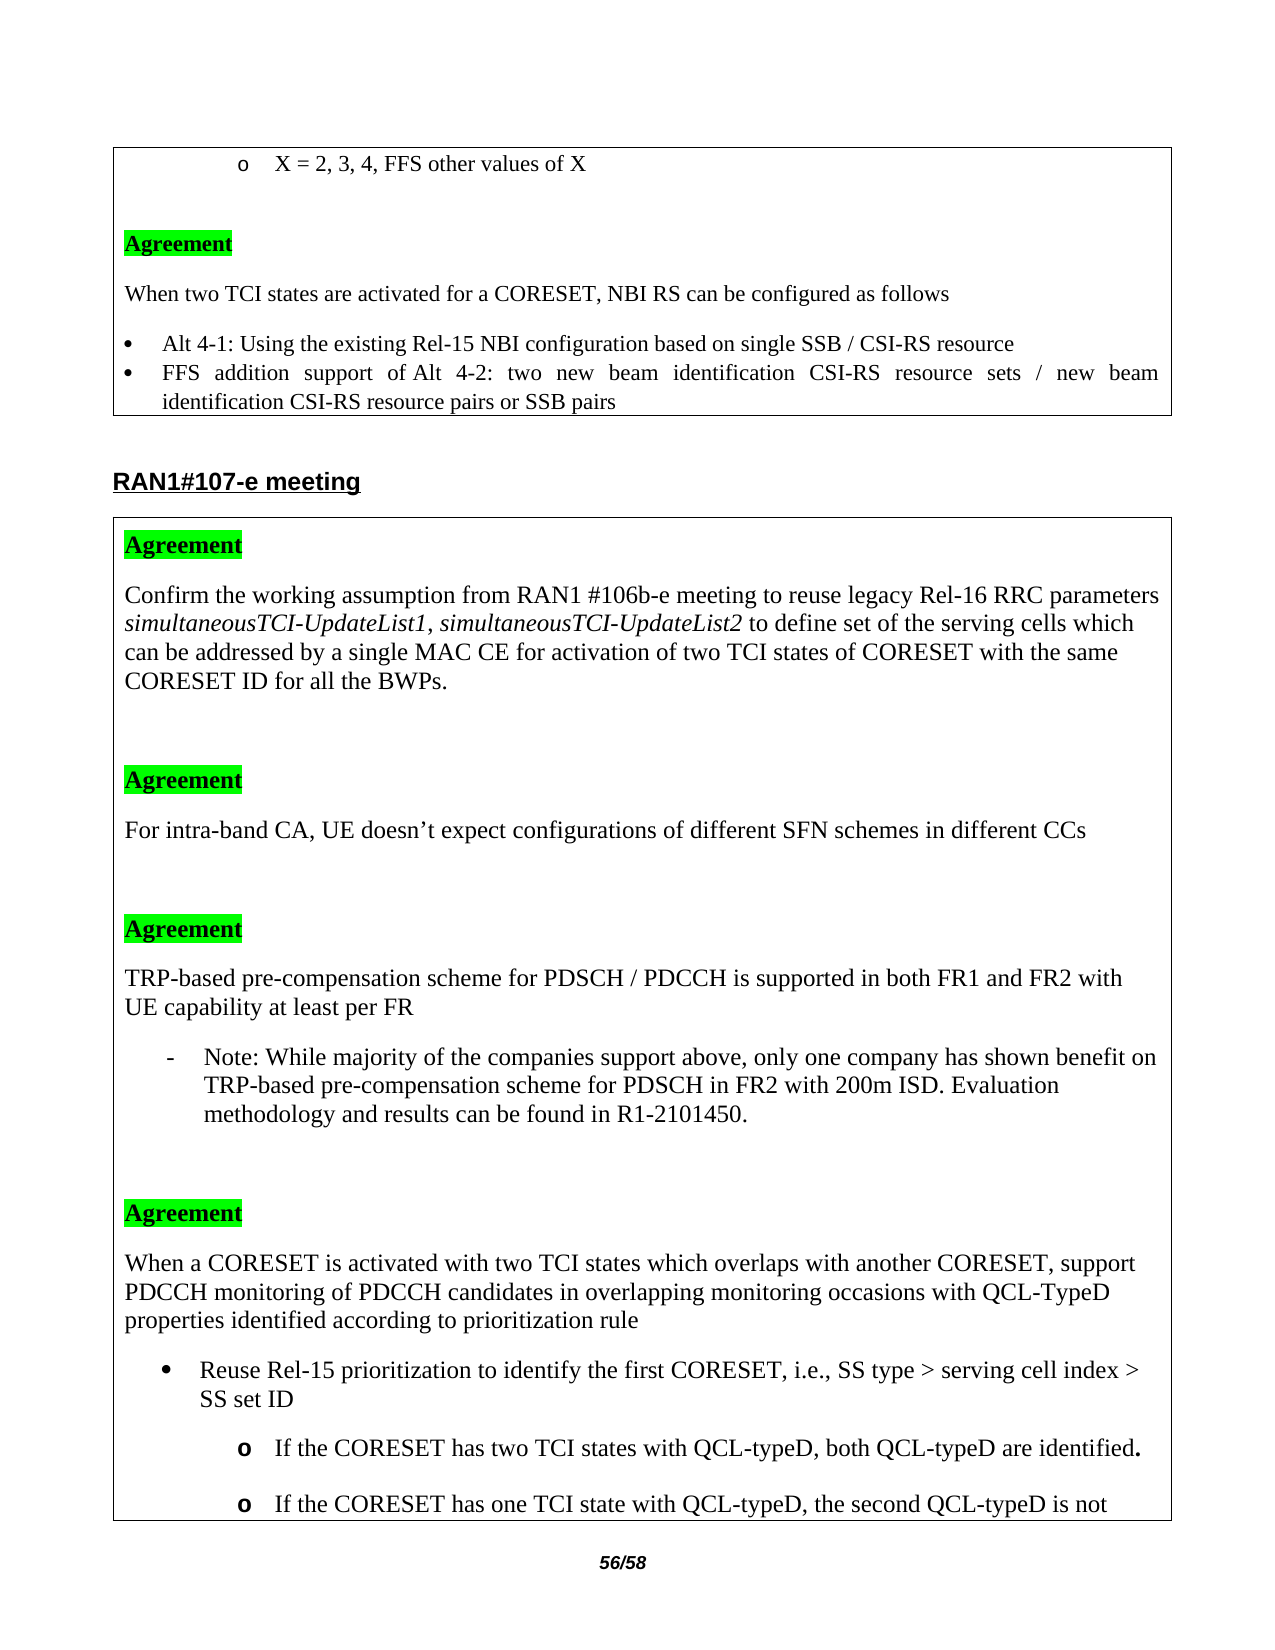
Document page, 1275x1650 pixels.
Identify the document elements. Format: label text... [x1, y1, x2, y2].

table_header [114, 148, 1171, 415]
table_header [114, 518, 1171, 1520]
subtitle RAN1#107-e meeting [112, 467, 1172, 496]
